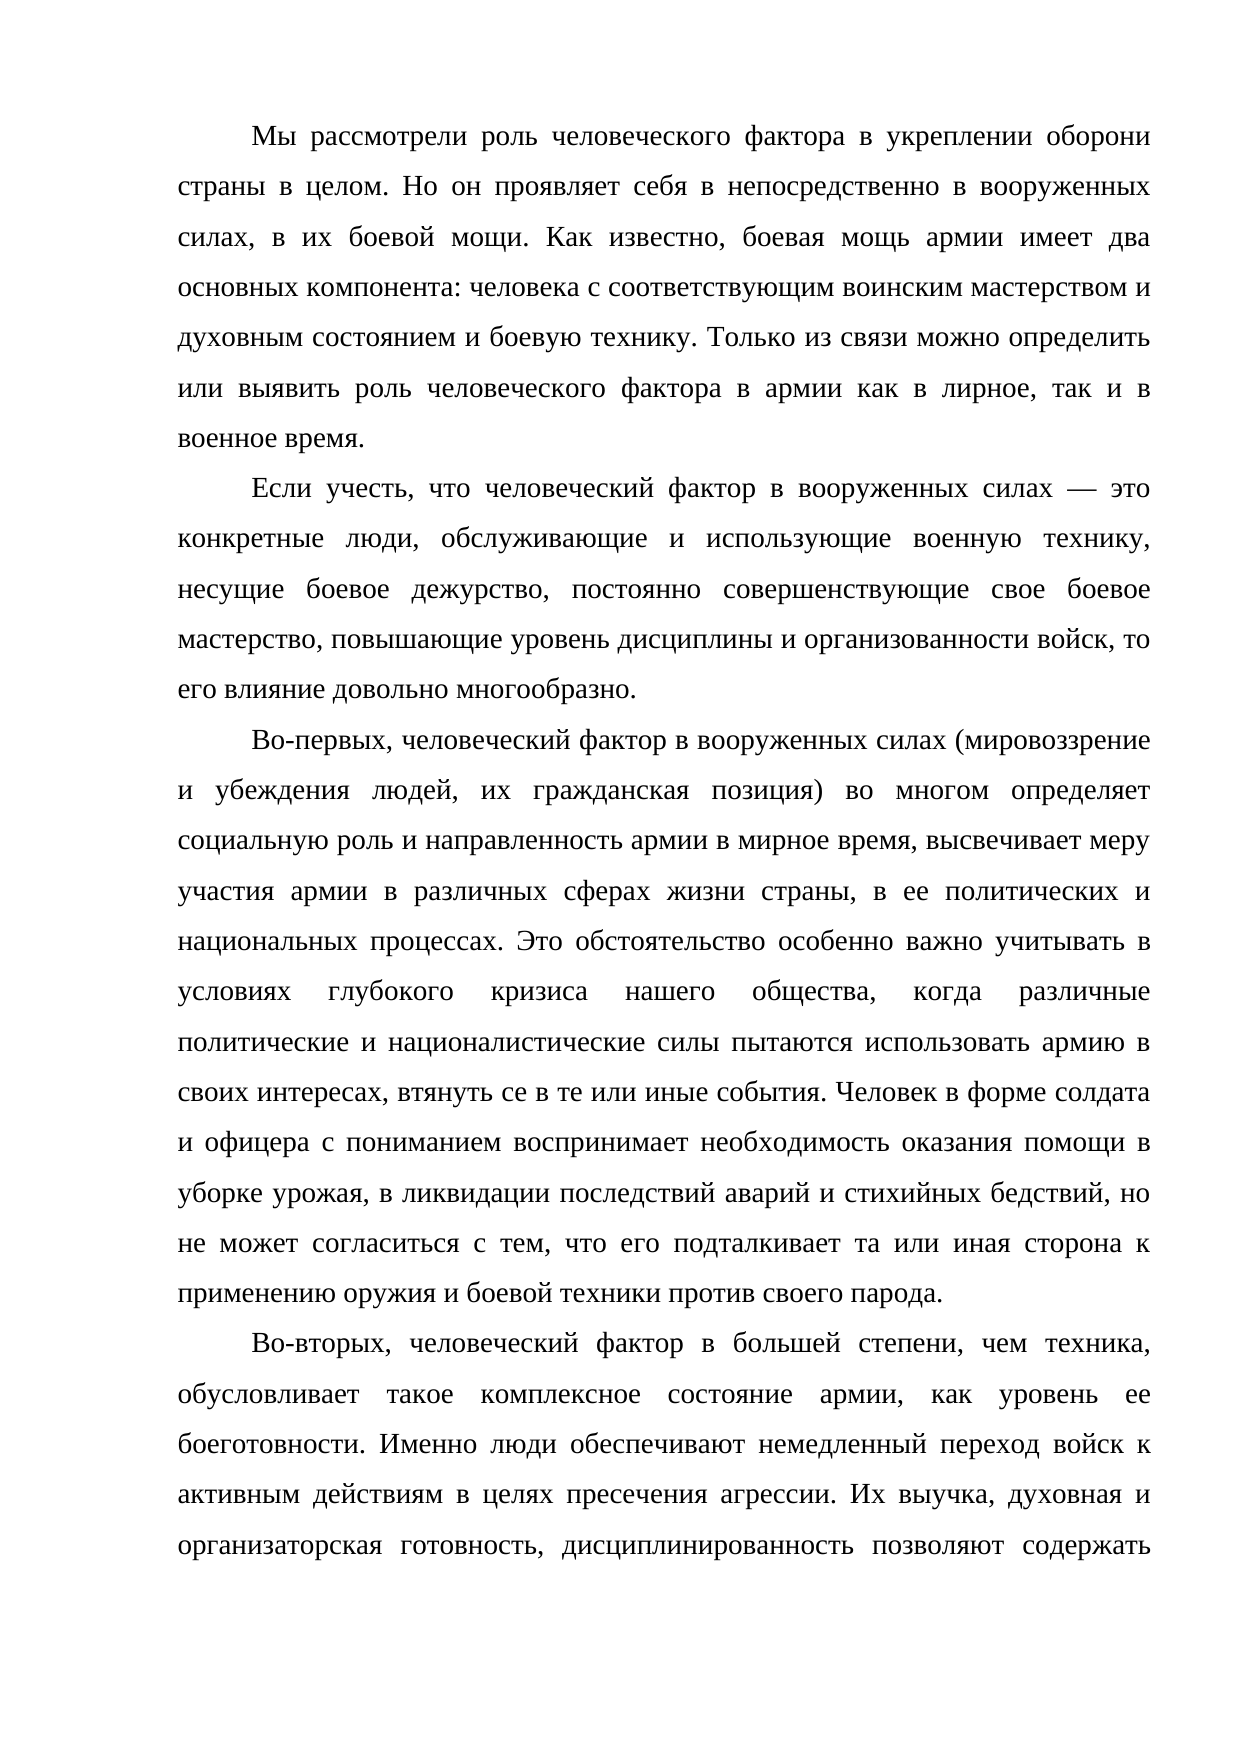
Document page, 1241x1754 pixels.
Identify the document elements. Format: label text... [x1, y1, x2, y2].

text Мы рассмотрели роль человеческого фактора в укреплении оборони страны в целом. Но он проявляет себя в непосредственно в вооруженных силах, в их боевой мощи. Как известно, боевая мощь армии имеет два основных компонента: человека с соответствующим воинским мастерством и духовным состоянием и боевую технику. Только из связи можно определить или выявить роль человеческого фактора в армии как в лирное, так и в военное время. [177, 118, 1152, 453]
text Во-первых, человеческий фактор в вооруженных силах (мировоззрение и убеждения людей, их гражданская позиция) во многом определяет социальную роль и направленность армии в мирное время, высвечивает меру участия армии в различных сферах жизни страны, в ее политических и национальных процессах. Это обстоятельство особенно важно учитывать в условиях глубокого кризиса нашего общества, когда различные политические и националистические силы пытаются использовать армию в своих интересах, втянуть се в те или иные события. Человек в форме солдата и офицера с пониманием воспринимает необходимость оказания помощи в уборке урожая, в ликвидации последствий аварий и стихийных бедствий, но не может согласиться с тем, что его подталкивает та или иная сторона к применению оружия и боевой техники против своего парода. [177, 722, 1152, 1309]
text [177, 1326, 1152, 1560]
text Если учесть, что человеческий фактор в вооруженных силах — это конкретные люди, обслуживающие и использующие военную технику, несущие боевое дежурство, постоянно совершенствующие свое боевое мастерство, повышающие уровень дисциплины и организованности войск, то его влияние довольно многообразно. [177, 470, 1152, 705]
